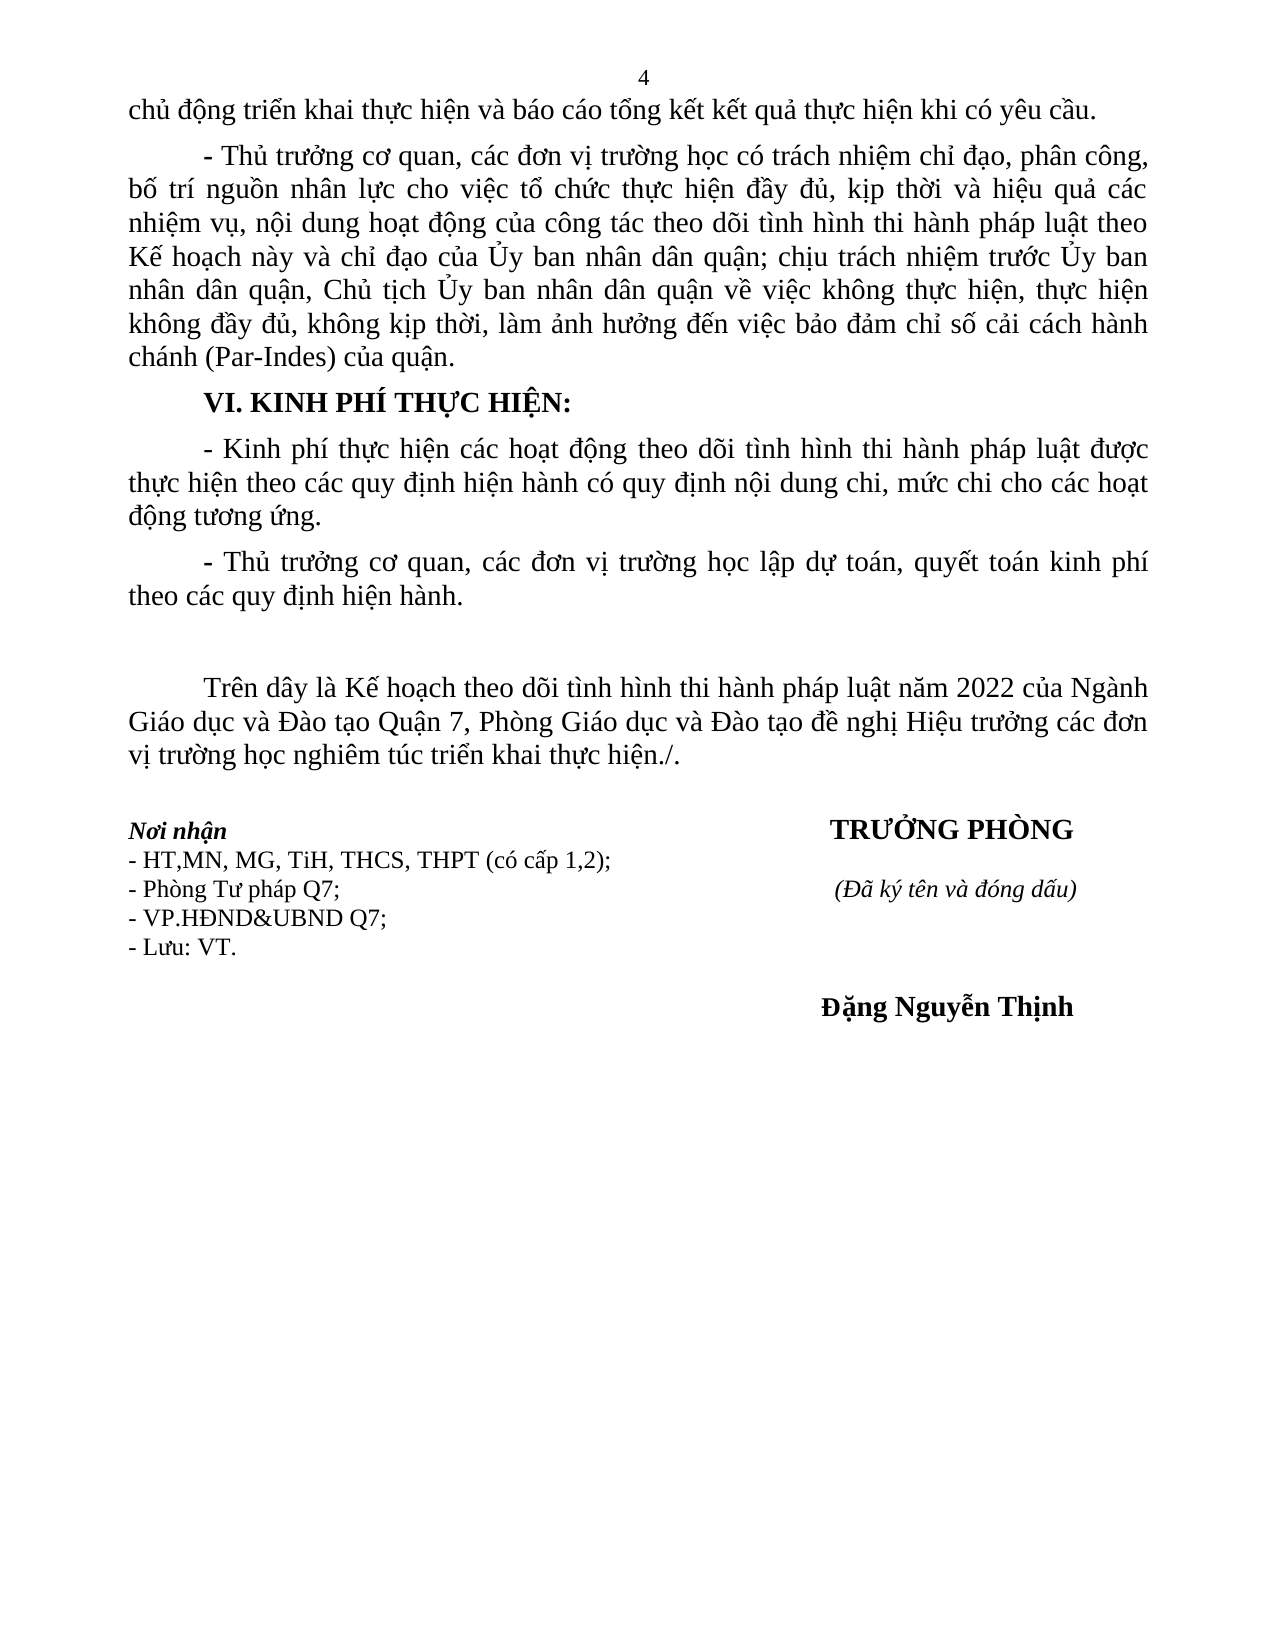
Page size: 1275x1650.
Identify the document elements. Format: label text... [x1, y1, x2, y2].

text - Kinh phí thực hiện các hoạt động theo dõi tình hình thi hành pháp luật được thực hiện theo các quy định hiện hành có quy định nội dung chi, mức chi cho các hoạt động tương ứng. [128, 431, 1149, 532]
text - Thủ trưởng cơ quan, các đơn vị trường học có trách nhiệm chỉ đạo, phân công, bố trí nguồn nhân lực cho việc tổ chức thực hiện đầy đủ, kịp thời và hiệu quả các nhiệm vụ, nội dung hoạt động của công tác theo dõi tình hình thi hành pháp luật theo Kế hoạch này và chỉ đạo của Ủy ban nhân dân quận; chịu trách nhiệm trước Ủy ban nhân dân quận, Chủ tịch Ủy ban nhân dân quận về việc không thực hiện, thực hiện không đầy đủ, không kịp thời, làm ảnh hưởng đến việc bảo đảm chỉ số cải cách hành chánh (Par-Indes) của quận. [128, 138, 1149, 373]
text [128, 92, 1149, 126]
text - Lưu: VT. [128, 932, 1149, 961]
text - HT,MN, MG, TiH, THCS, THPT (có cấp 1,2); [128, 846, 1149, 874]
text Trên dây là Kế hoạch theo dõi tình hình thi hành pháp luật năm 2022 của Ngành Giáo dục và Đào tạo Quận 7, Phòng Giáo dục và Đào tạo đề nghị Hiệu trưởng các đơn vị trường học nghiêm túc triển khai thực hiện./. [128, 670, 1149, 771]
text VI. KINH PHÍ THỰC HIỆN: [128, 385, 1149, 419]
text Nơi nhận TRƯỞNG PHÒNG [128, 812, 1149, 846]
text - Phòng Tư pháp Q7; (Đã ký tên và đóng dấu) [128, 874, 1149, 903]
text - VP.HĐND&UBND Q7; [128, 903, 1149, 932]
text Đặng Nguyễn Thịnh [166, 989, 1149, 1023]
text - Thủ trưởng cơ quan, các đơn vị trường học lập dự toán, quyết toán kinh phí theo các quy định hiện hành. [128, 544, 1149, 612]
